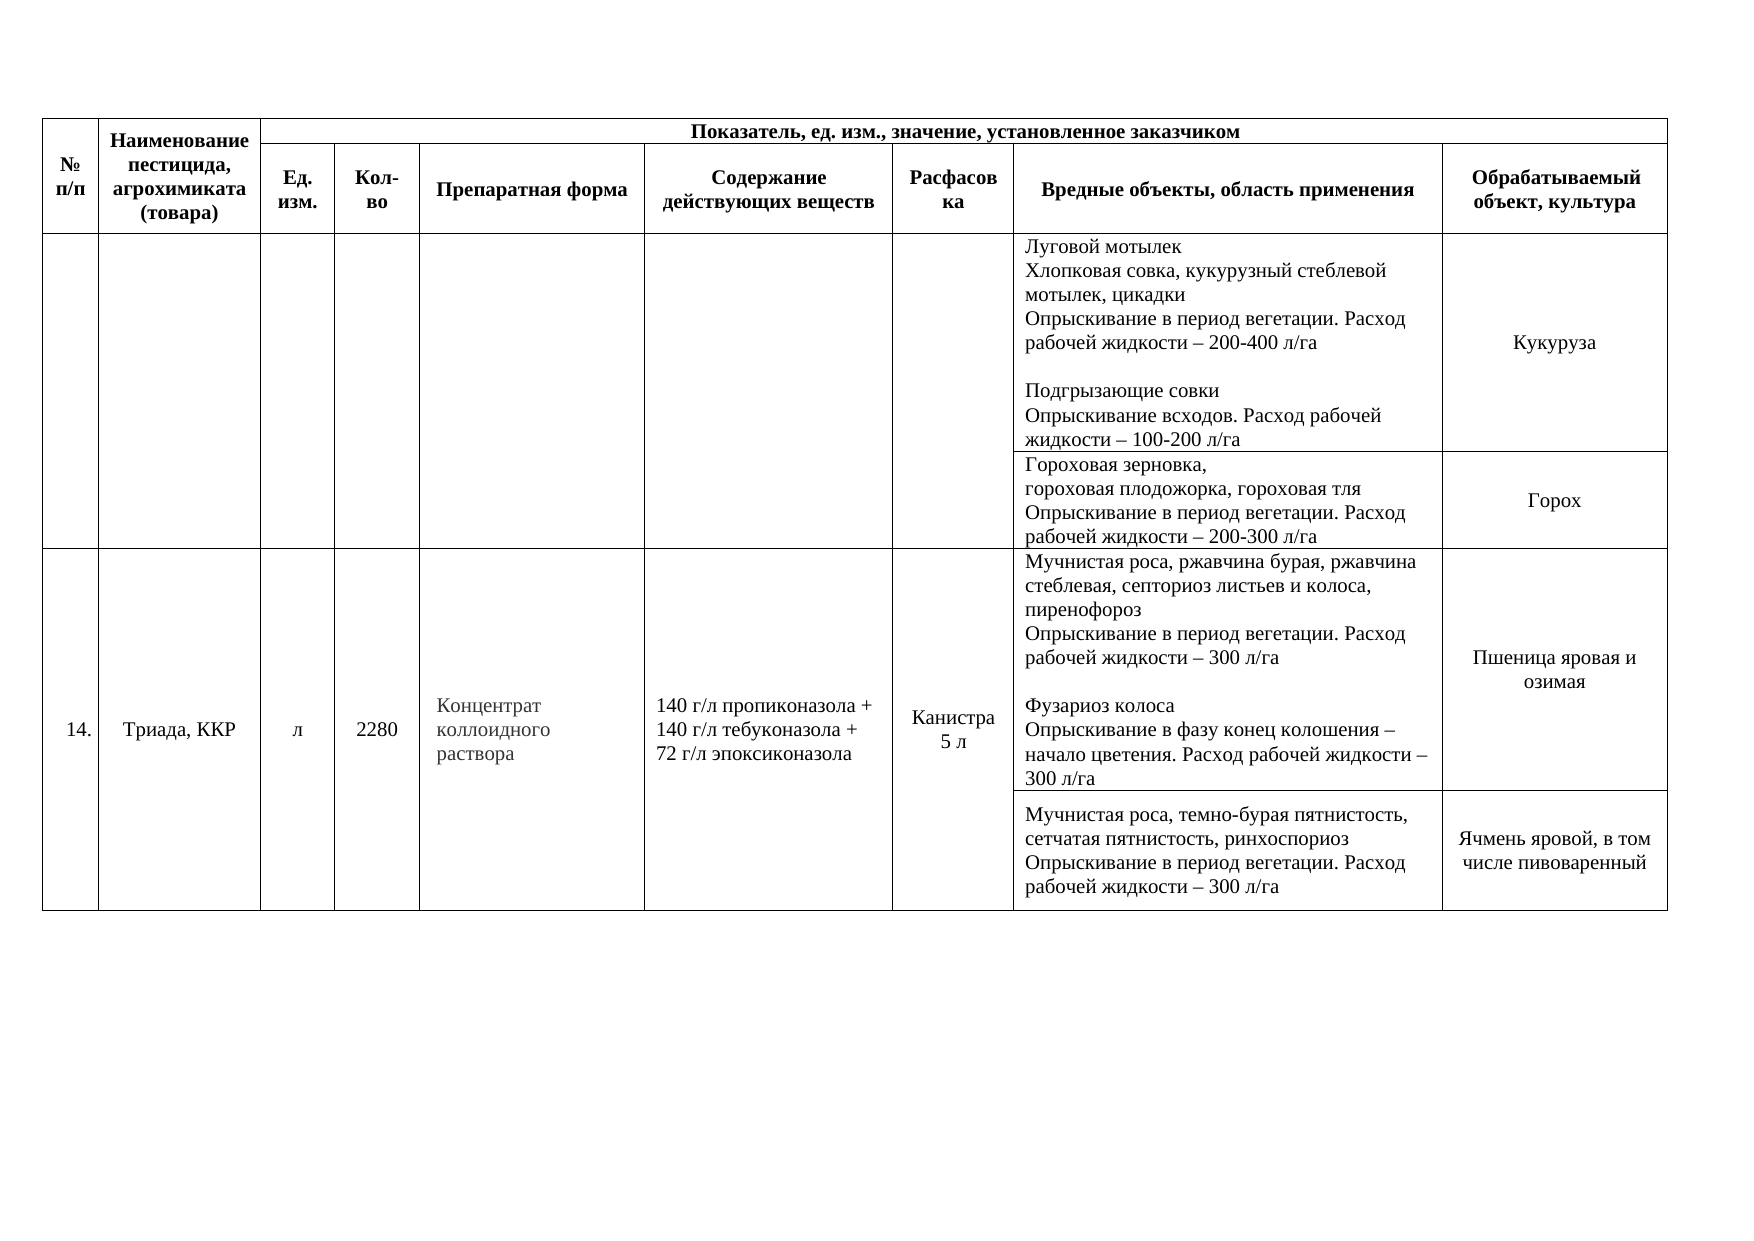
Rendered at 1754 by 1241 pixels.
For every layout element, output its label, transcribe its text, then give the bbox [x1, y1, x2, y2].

table_cell Кукуруза [1443, 234, 1667, 451]
table_cell Гороховая зерновка, гороховая плодожорка, гороховая тля Опрыскивание в период вегетации. Расход рабочей жидкости – 200-300 л/га [1014, 452, 1442, 548]
table_cell 140 г/л пропиконазола + 140 г/л тебуконазола + 72 г/л эпоксиконазола [645, 549, 892, 909]
table_cell Пшеница яровая и озимая [1443, 549, 1667, 789]
table_cell Содержание действующих веществ [645, 144, 892, 233]
table_cell Ед. изм. [261, 144, 334, 233]
table_cell Вредные объекты, область применения [1014, 144, 1442, 233]
table_cell Ячмень яровой, в том числе пивоваренный [1443, 791, 1667, 909]
table_cell Горох [1443, 452, 1667, 548]
table_cell Препаратная форма [420, 144, 644, 233]
table_cell Луговой мотылек Хлопковая совка, кукурузный стеблевой мотылек, цикадки Опрыскивание в период вегетации. Расход рабочей жидкости – 200-400 л/га Подгрызающие совки Опрыскивание всходов. Расход рабочей жидкости – 100-200 л/га [1014, 234, 1442, 451]
table_header Показатель, ед. изм., значение, установленное заказчиком [261, 119, 1667, 143]
table_header № п/п [43, 119, 98, 233]
table_cell Канистра 5 л [893, 549, 1013, 909]
table_cell л [261, 549, 334, 909]
table_cell Кол-во [335, 144, 419, 233]
table_cell [43, 549, 98, 909]
table_cell Триада, ККР [99, 549, 260, 909]
table_cell 2280 [335, 549, 419, 909]
table_cell Расфасовка [893, 144, 1013, 233]
table_cell Мучнистая роса, темно-бурая пятнистость, сетчатая пятнистость, ринхоспориоз Опрыскивание в период вегетации. Расход рабочей жидкости – 300 л/га [1014, 791, 1442, 909]
table_header Наименование пестицида, агрохимиката (товара) [99, 119, 260, 233]
table_cell Обрабатываемый объект, культура [1443, 144, 1667, 233]
table_cell Мучнистая роса, ржавчина бурая, ржавчина стеблевая, септориоз листьев и колоса, пиренофороз Опрыскивание в период вегетации. Расход рабочей жидкости – 300 л/га Фузариоз колоса Опрыскивание в фазу конец колошения – начало цветения. Расход рабочей жидкости – 300 л/га [1014, 549, 1442, 789]
table_cell Концентрат коллоидного раствора [420, 549, 644, 909]
